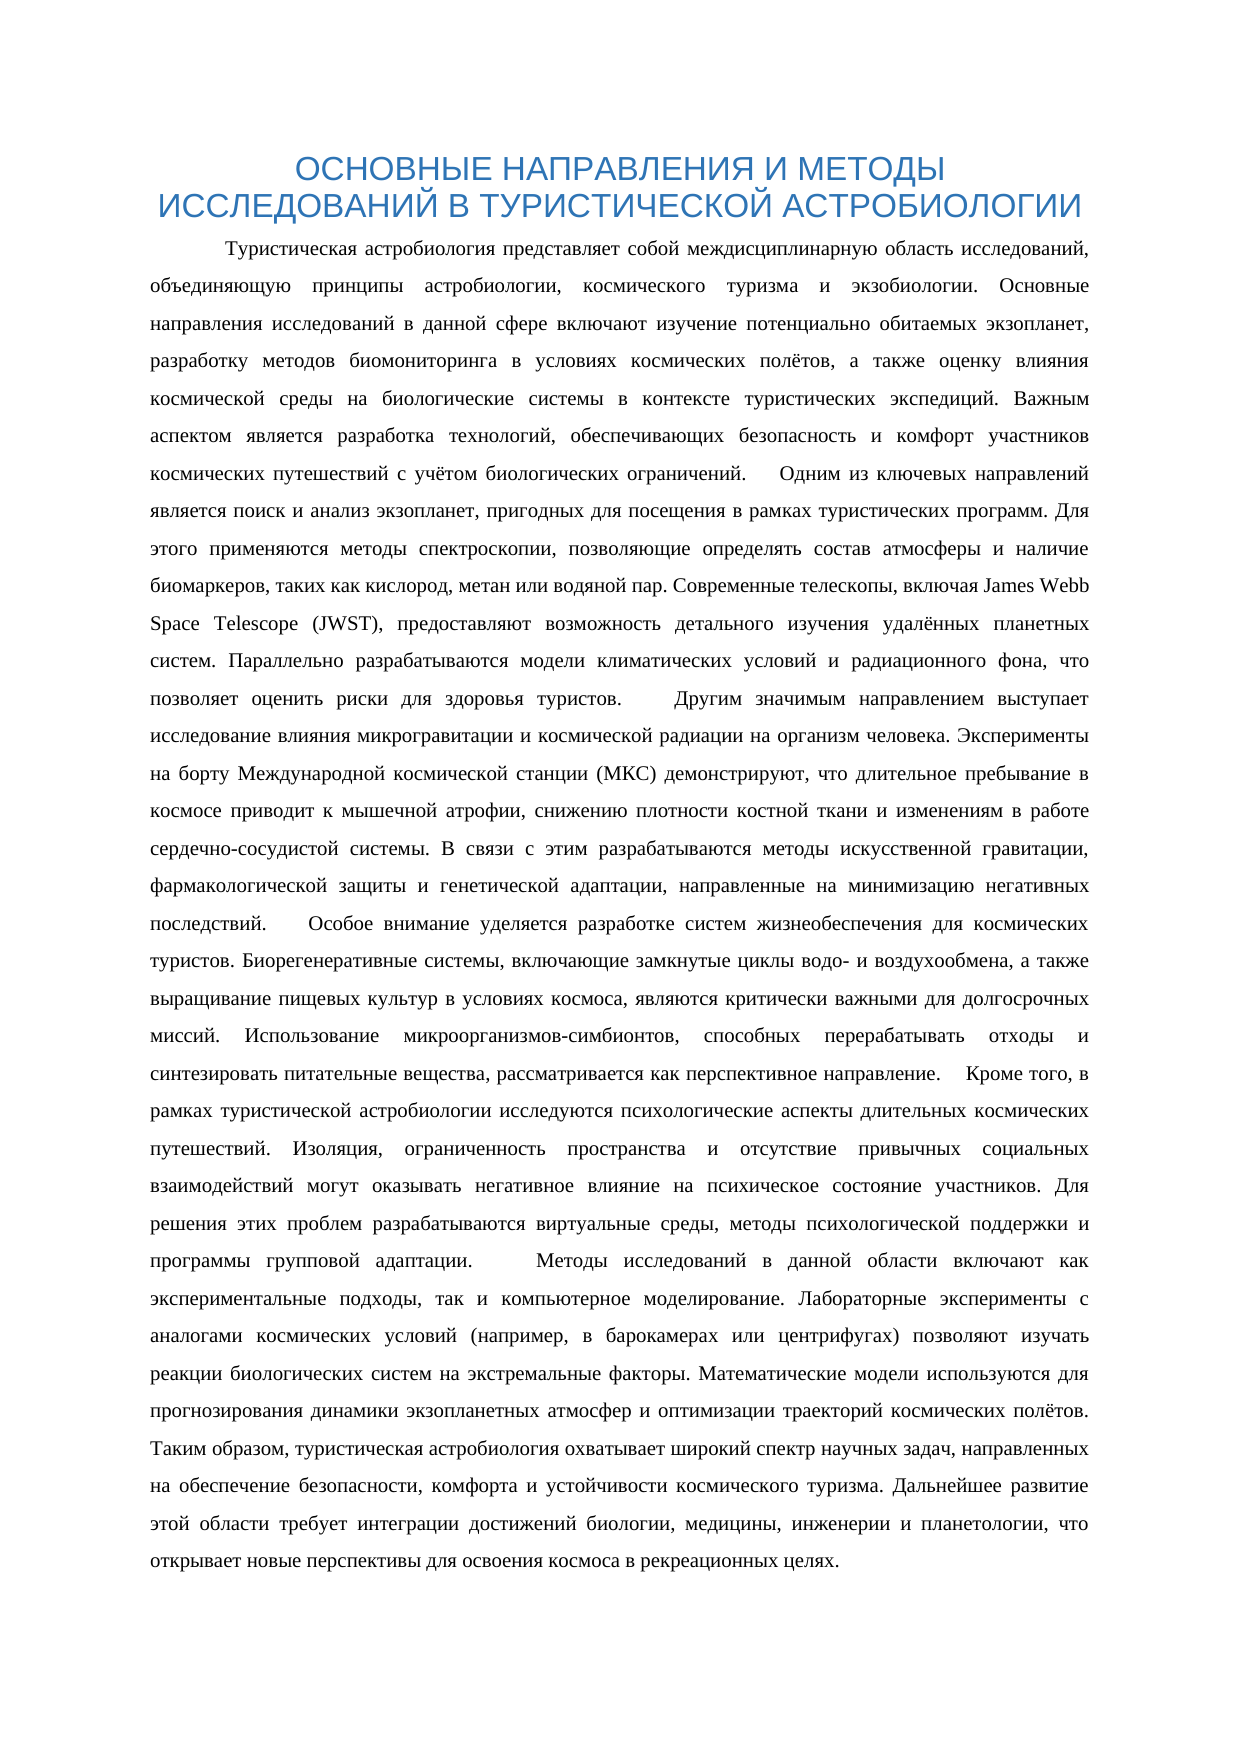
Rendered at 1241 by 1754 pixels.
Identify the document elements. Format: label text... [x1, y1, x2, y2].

text Туристическая астробиология представляет собой междисциплинарную область исследований, объединяющую принципы астробиологии, космического туризма и экзобиологии. Основные направления исследований в данной сфере включают изучение потенциально обитаемых экзопланет, разработку методов биомониторинга в условиях космических полётов, а также оценку влияния космической среды на биологические системы в контексте туристических экспедиций. Важным аспектом является разработка технологий, обеспечивающих безопасность и комфорт участников космических путешествий с учётом биологических ограничений. Одним из ключевых направлений является поиск и анализ экзопланет, пригодных для посещения в рамках туристических программ. Для этого применяются методы спектроскопии, позволяющие определять состав атмосферы и наличие биомаркеров, таких как кислород, метан или водяной пар. Современные телескопы, включая James Webb Space Telescope (JWST), предоставляют возможность детального изучения удалённых планетных систем. Параллельно разрабатываются модели климатических условий и радиационного фона, что позволяет оценить риски для здоровья туристов. Другим значимым направлением выступает исследование влияния микрогравитации и космической радиации на организм человека. Эксперименты на борту Международной космической станции (МКС) демонстрируют, что длительное пребывание в космосе приводит к мышечной атрофии, снижению плотности костной ткани и изменениям в работе сердечно-сосудистой системы. В связи с этим разрабатываются методы искусственной гравитации, фармакологической защиты и генетической адаптации, направленные на минимизацию негативных последствий. Особое внимание уделяется разработке систем жизнеобеспечения для космических туристов. Биорегенеративные системы, включающие замкнутые циклы водо- и воздухообмена, а также выращивание пищевых культур в условиях космоса, являются критически важными для долгосрочных миссий. Использование микроорганизмов-симбионтов, способных перерабатывать отходы и синтезировать питательные вещества, рассматривается как перспективное направление. Кроме того, в рамках туристической астробиологии исследуются психологические аспекты длительных космических путешествий. Изоляция, ограниченность пространства и отсутствие привычных социальных взаимодействий могут оказывать негативное влияние на психическое состояние участников. Для решения этих проблем разрабатываются виртуальные среды, методы психологической поддержки и программы групповой адаптации. Методы исследований в данной области включают как экспериментальные подходы, так и компьютерное моделирование. Лабораторные эксперименты с аналогами космических условий (например, в барокамерах или центрифугах) позволяют изучать реакции биологических систем на экстремальные факторы. Математические модели используются для прогнозирования динамики экзопланетных атмосфер и оптимизации траекторий космических полётов. Таким образом, туристическая астробиология охватывает широкий спектр научных задач, направленных на обеспечение безопасности, комфорта и устойчивости космического туризма. Дальнейшее развитие этой области требует интеграции достижений биологии, медицины, инженерии и планетологии, что открывает новые перспективы для освоения космоса в рекреационных целях. [150, 225, 1090, 1575]
subtitle ОСНОВНЫЕ НАПРАВЛЕНИЯ И МЕТОДЫ ИССЛЕДОВАНИЙ В ТУРИСТИЧЕСКОЙ АСТРОБИОЛОГИИ [150, 150, 1090, 225]
